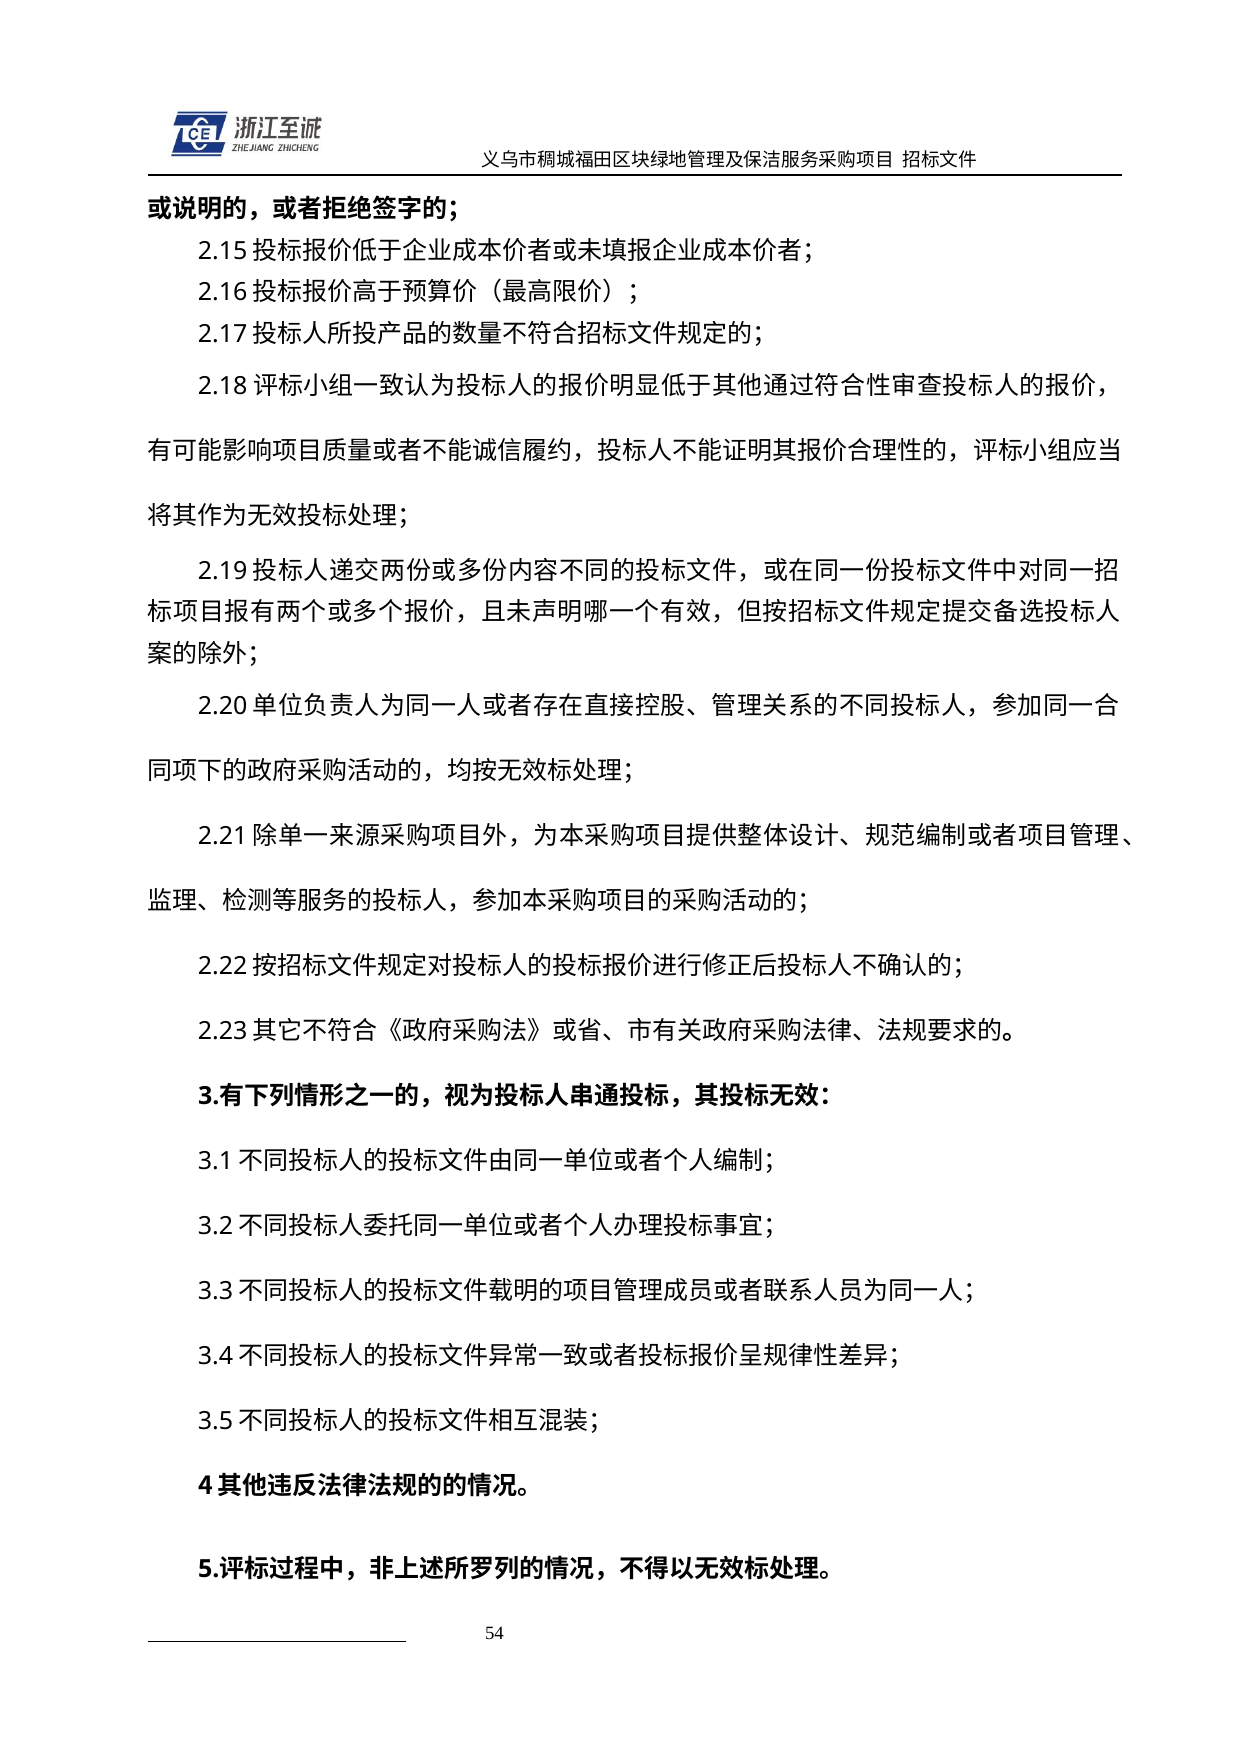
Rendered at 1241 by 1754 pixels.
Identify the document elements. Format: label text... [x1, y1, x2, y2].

text 2.14评标小组要求投标人对其投标文件作出澄清或说明，如果投标人代表拒绝澄清或说明的，或者拒绝签字的； [148, 184, 1122, 226]
picture [147, 88, 345, 167]
text 2.20单位负责人为同一人或者存在直接控股、管理关系的不同投标人，参加同一合同项下的政府采购活动的，均按无效标处理； [148, 671, 1122, 801]
text 2.15投标报价低于企业成本价者或未填报企业成本价者； [148, 226, 1122, 267]
text 2.18评标小组一致认为投标人的报价明显低于其他通过符合性审查投标人的报价，有可能影响项目质量或者不能诚信履约，投标人不能证明其报价合理性的，评标小组应当将其作为无效投标处理； [148, 351, 1122, 546]
text 2.21除单一来源采购项目外，为本采购项目提供整体设计、规范编制或者项目管理、监理、检测等服务的投标人，参加本采购项目的采购活动的； [148, 801, 1122, 931]
text 2.16投标报价高于预算价（最高限价）； [148, 267, 1122, 309]
text 4其他违反法律法规的的情况。 [148, 1451, 1122, 1516]
text 3.3不同投标人的投标文件载明的项目管理成员或者联系人员为同一人； [148, 1256, 1122, 1321]
text 3.2不同投标人委托同一单位或者个人办理投标事宜； [148, 1191, 1122, 1256]
text 2.23其它不符合《政府采购法》或省、市有关政府采购法律、法规要求的。 [148, 996, 1122, 1061]
text 3.4不同投标人的投标文件异常一致或者投标报价呈规律性差异； [148, 1321, 1122, 1386]
text 3.1不同投标人的投标文件由同一单位或者个人编制； [148, 1126, 1122, 1191]
text 3.5不同投标人的投标文件相互混装； [148, 1386, 1122, 1451]
text 5.评标过程中，非上述所罗列的情况，不得以无效标处理。 [148, 1534, 1122, 1599]
text 3.有下列情形之一的，视为投标人串通投标，其投标无效： [148, 1061, 1122, 1126]
text 2.17投标人所投产品的数量不符合招标文件规定的； [148, 309, 1122, 351]
text 2.22按招标文件规定对投标人的投标报价进行修正后投标人不确认的； [148, 931, 1122, 996]
text 2.19投标人递交两份或多份内容不同的投标文件，或在同一份投标文件中对同一招标项目报有两个或多个报价，且未声明哪一个有效，但按招标文件规定提交备选投标人案的除外； [148, 546, 1122, 671]
